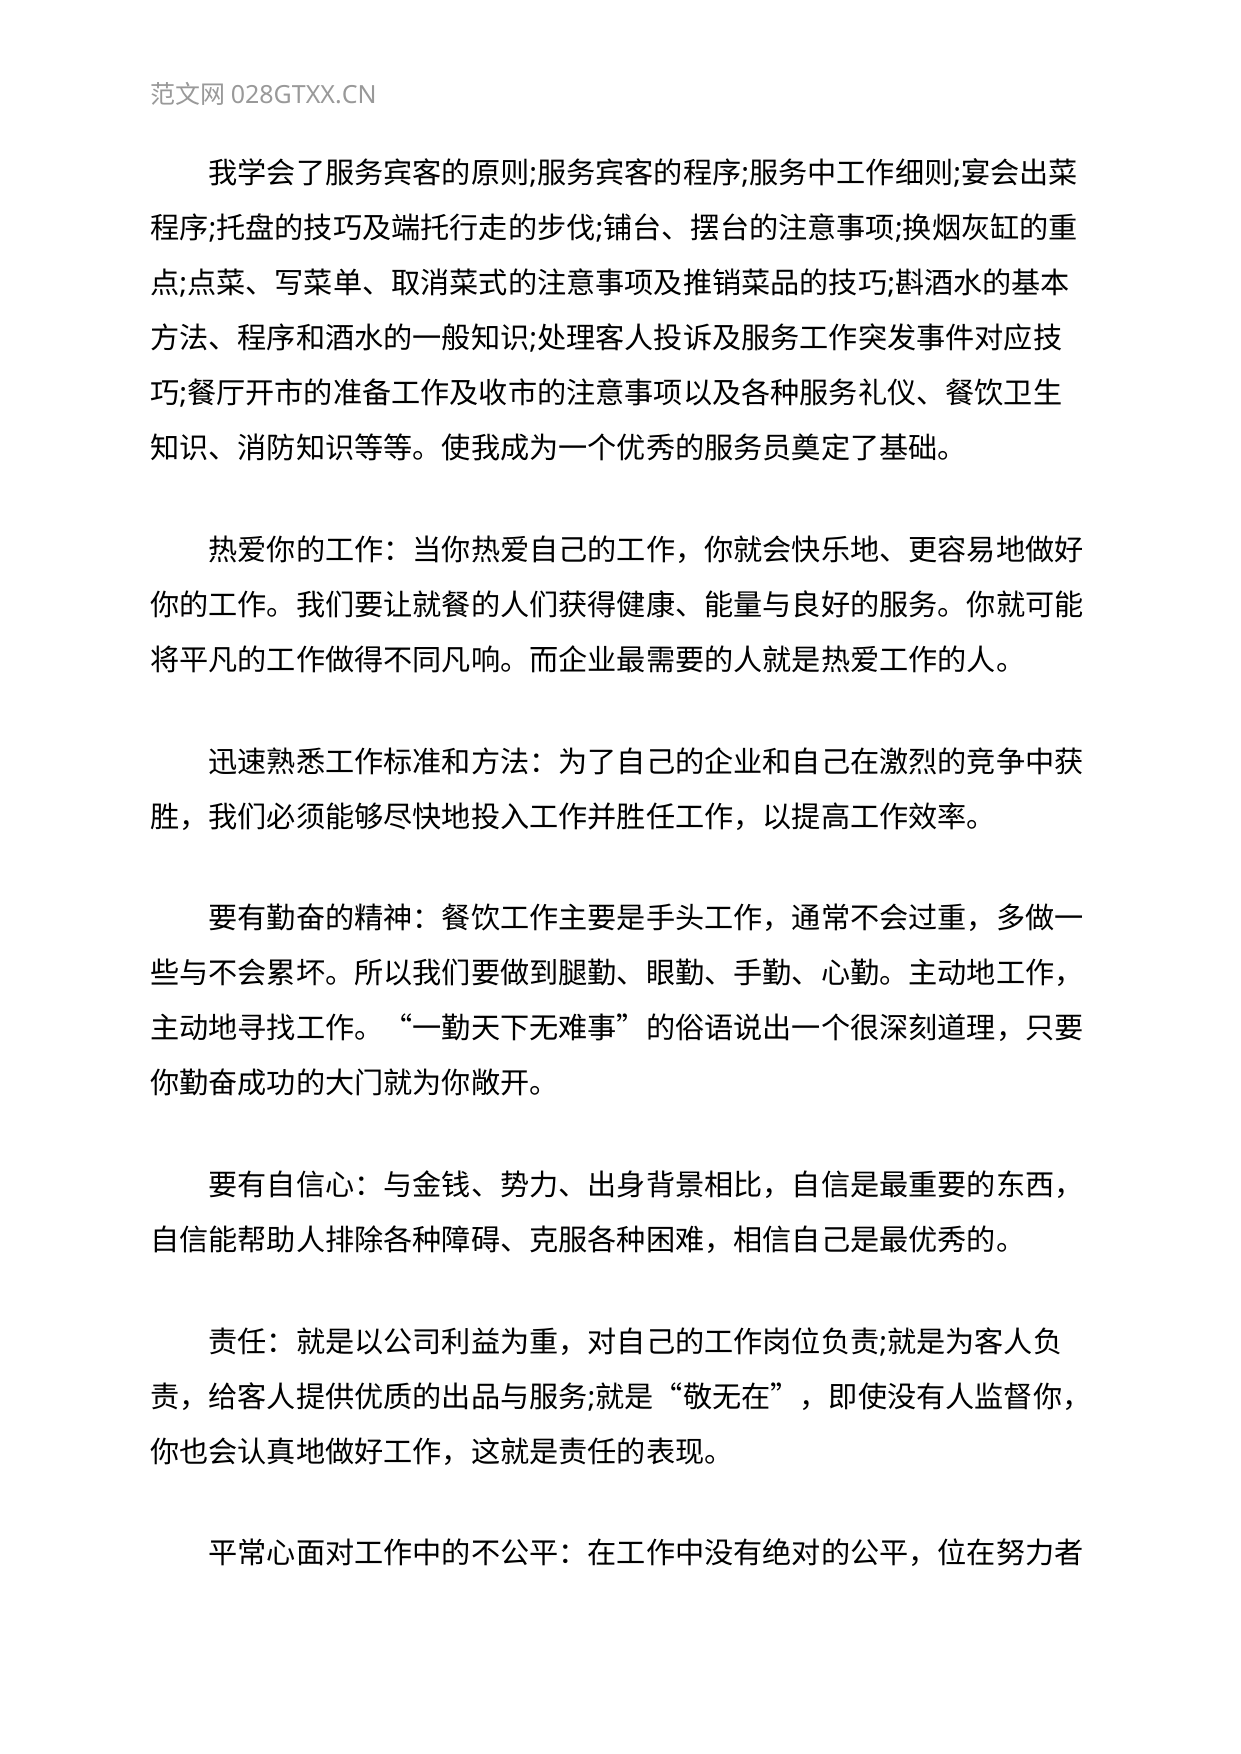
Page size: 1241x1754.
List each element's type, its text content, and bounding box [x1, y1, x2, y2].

text 我学会了服务宾客的原则;服务宾客的程序;服务中工作细则;宴会出菜程序;托盘的技巧及端托行走的步伐;铺台、摆台的注意事项;换烟灰缸的重点;点菜、写菜单、取消菜式的注意事项及推销菜品的技巧;斟酒水的基本方法、程序和酒水的一般知识;处理客人投诉及服务工作突发事件对应技巧;餐厅开市的准备工作及收市的注意事项以及各种服务礼仪、餐饮卫生知识、消防知识等等。使我成为一个优秀的服务员奠定了基础。 [150, 150, 1090, 467]
text 迅速熟悉工作标准和方法：为了自己的企业和自己在激烈的竞争中获胜，我们必须能够尽快地投入工作并胜任工作，以提高工作效率。 [150, 738, 1090, 836]
text 要有自信心：与金钱、势力、出身背景相比，自信是最重要的东西，自信能帮助人排除各种障碍、克服各种困难，相信自己是最优秀的。 [150, 1161, 1090, 1259]
text 要有勤奋的精神：餐饮工作主要是手头工作，通常不会过重，多做一些与不会累坏。所以我们要做到腿勤、眼勤、手勤、心勤。主动地工作，主动地寻找工作。“一勤天下无难事”的俗语说出一个很深刻道理，只要你勤奋成功的大门就为你敞开。 [150, 895, 1090, 1102]
text 责任：就是以公司利益为重，对自己的工作岗位负责;就是为客人负责，给客人提供优质的出品与服务;就是“敬无在”，即使没有人监督你，你也会认真地做好工作，这就是责任的表现。 [150, 1318, 1090, 1470]
text 热爱你的工作：当你热爱自己的工作，你就会快乐地、更容易地做好你的工作。我们要让就餐的人们获得健康、能量与良好的服务。你就可能将平凡的工作做得不同凡响。而企业最需要的人就是热爱工作的人。 [150, 527, 1090, 679]
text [150, 1530, 1090, 1572]
